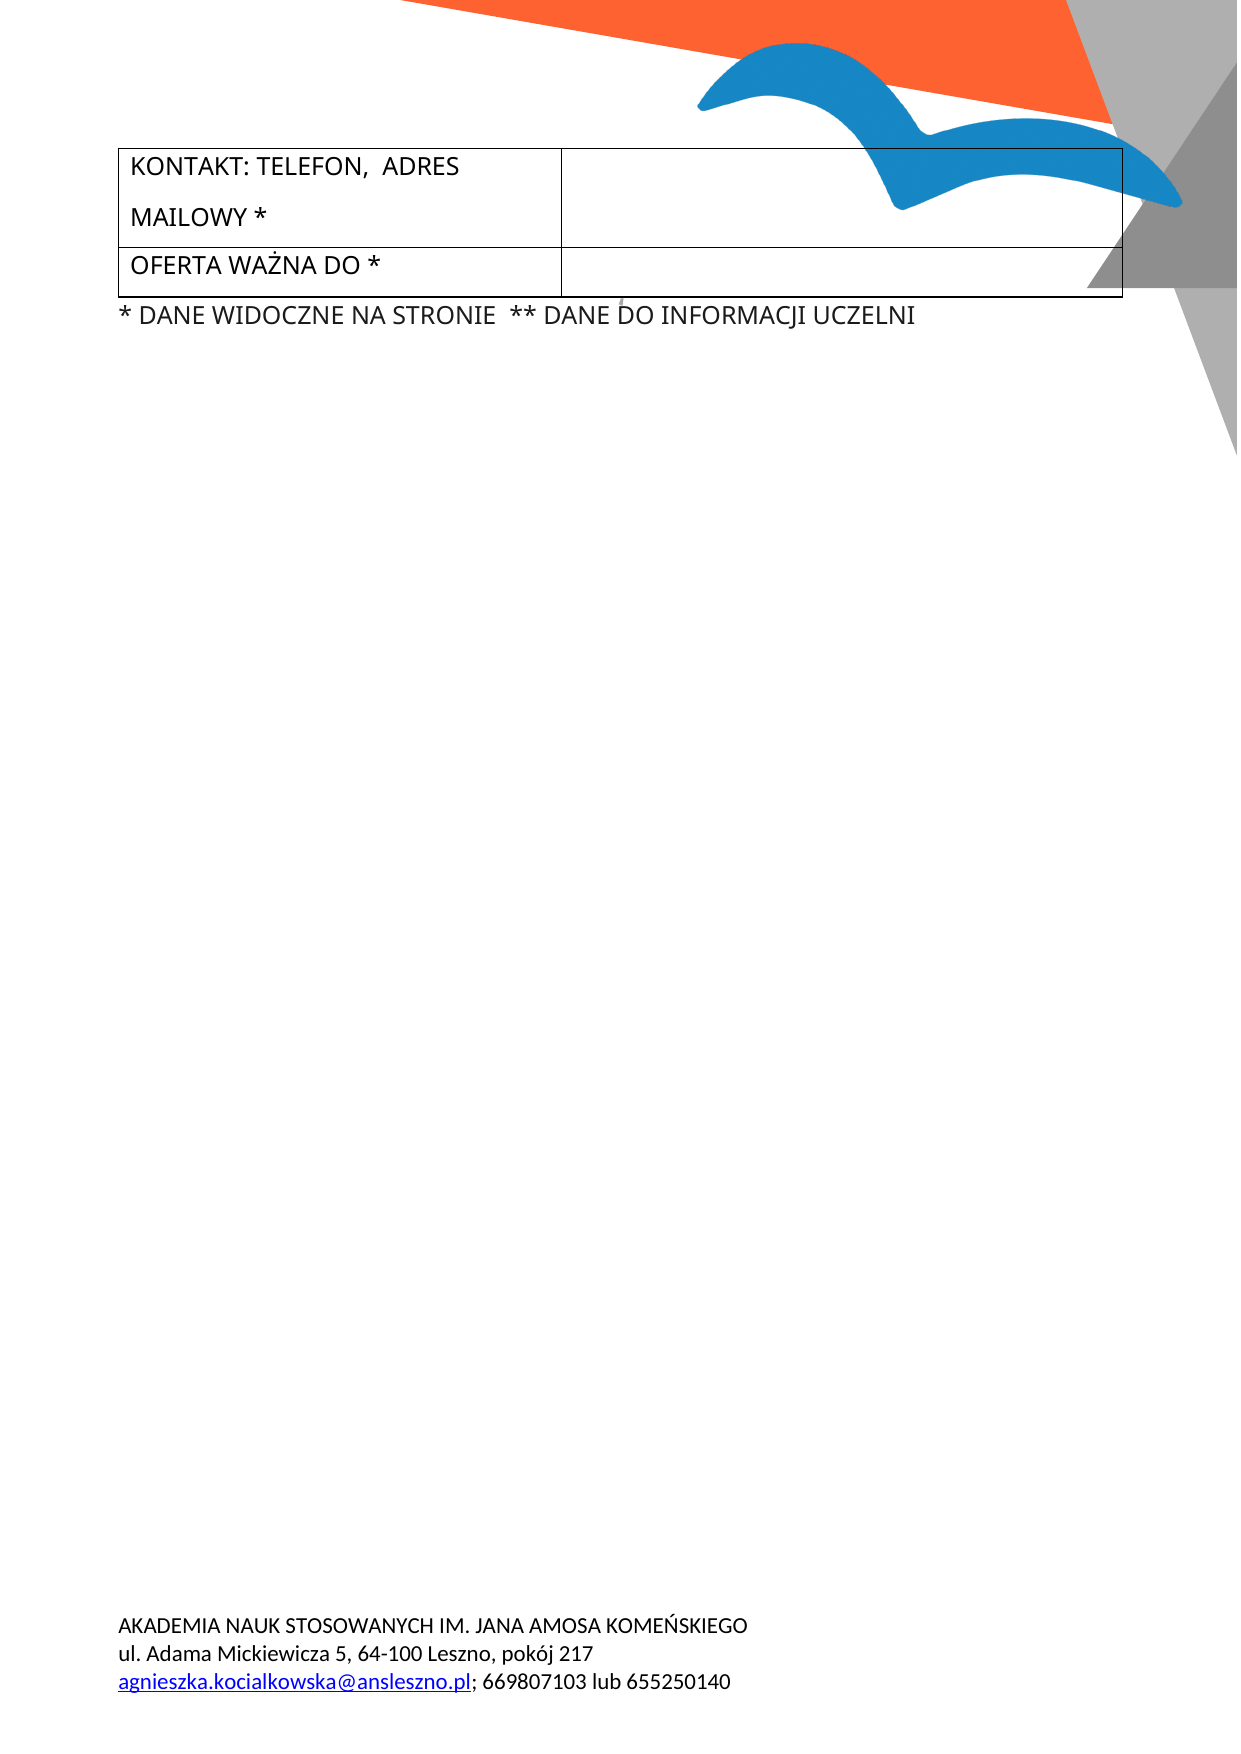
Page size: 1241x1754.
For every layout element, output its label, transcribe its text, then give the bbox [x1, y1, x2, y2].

picture [543, 0, 1241, 333]
text * DANE WIDOCZNE NA STRONIE ** DANE DO INFORMACJI UCZELNI [118, 298, 1122, 331]
table_cell OFERTA WAŻNA DO * [119, 248, 561, 296]
table_cell [562, 248, 1122, 296]
table_cell [562, 149, 1122, 247]
table_cell KONTAKT: TELEFON, ADRES MAILOWY * [119, 149, 561, 247]
